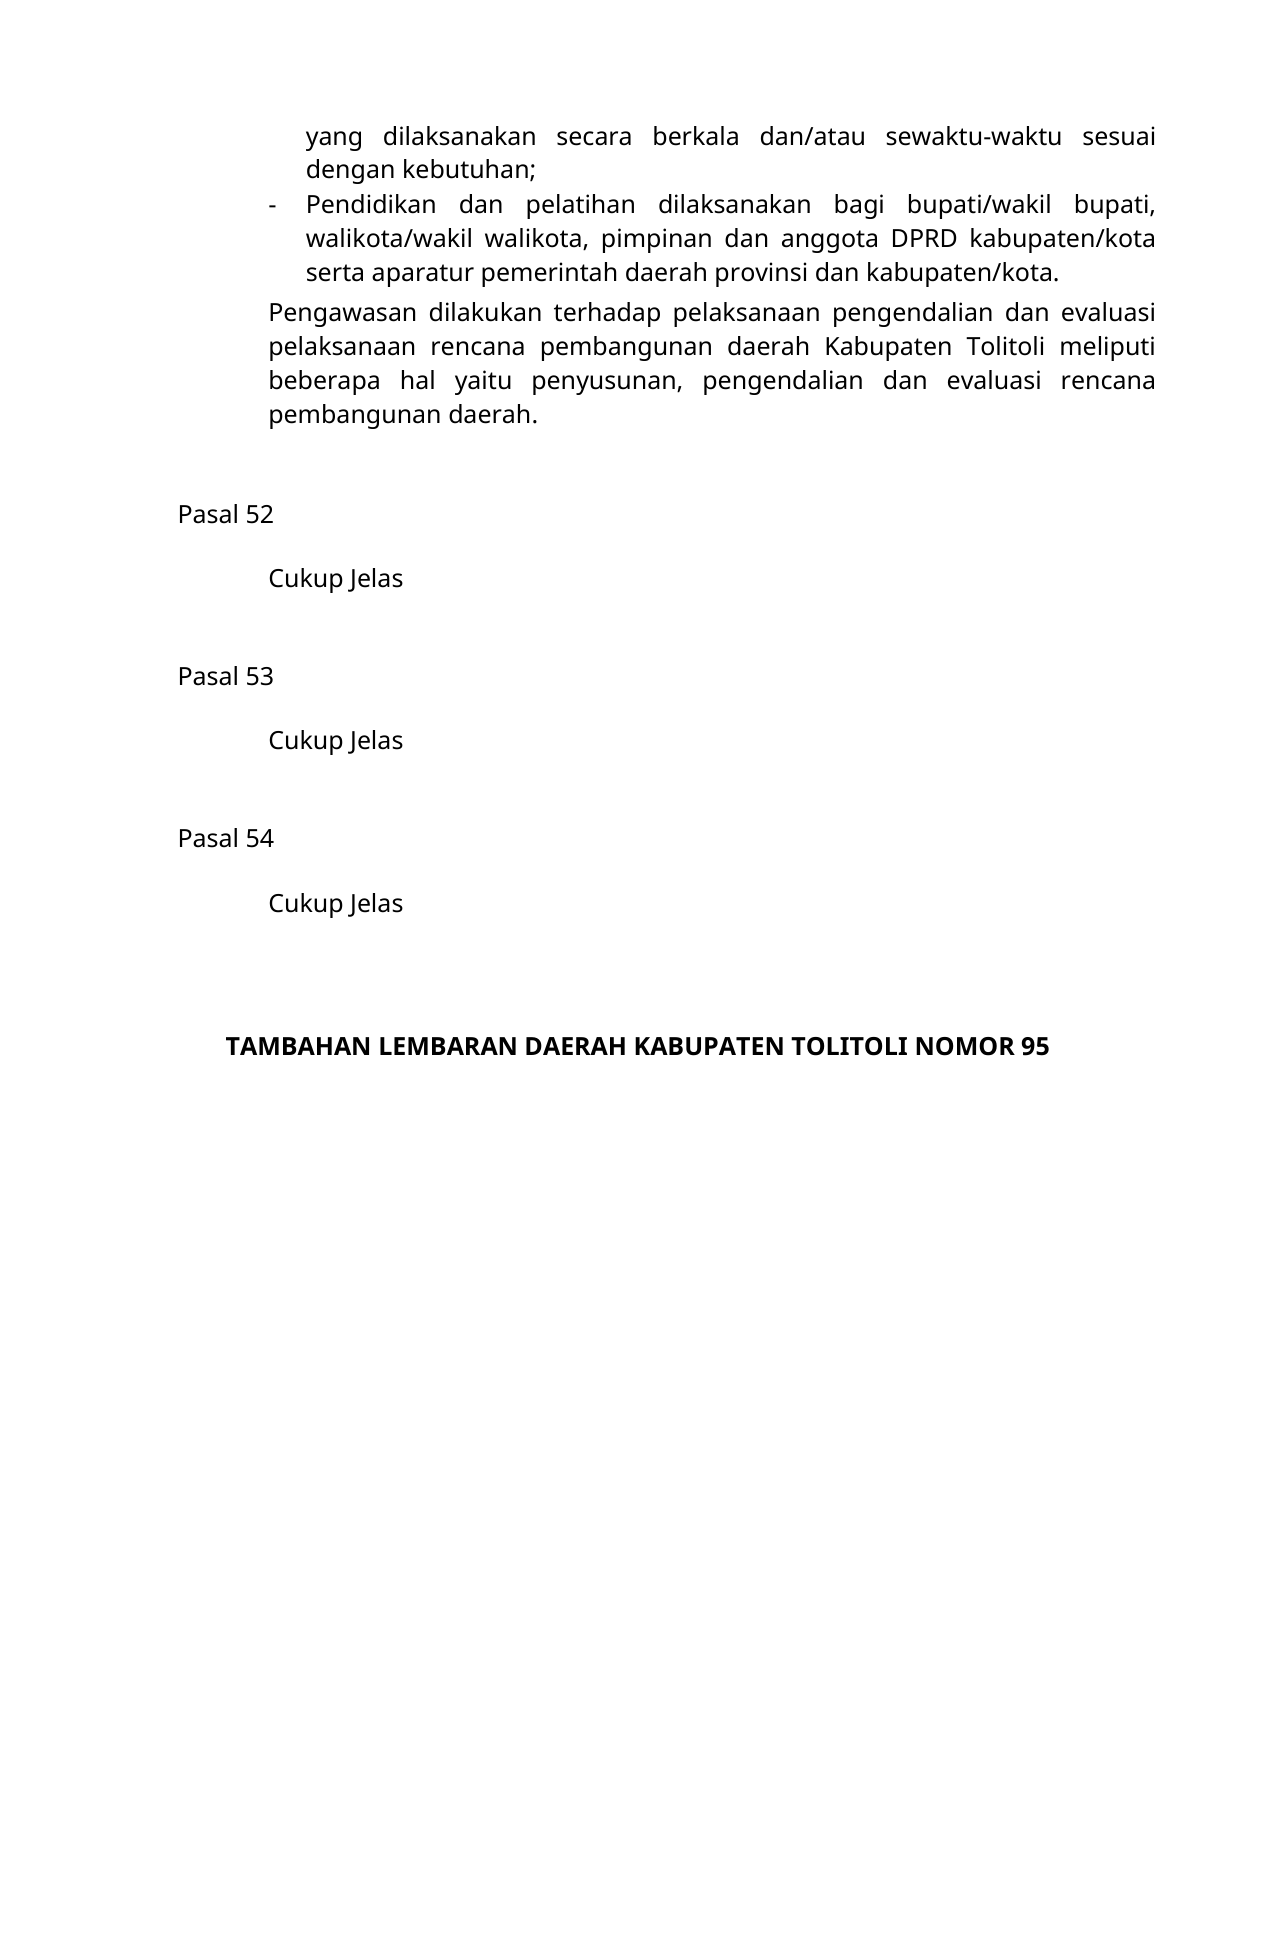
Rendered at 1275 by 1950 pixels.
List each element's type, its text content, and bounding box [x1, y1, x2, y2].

text Cukup Jelas [177, 560, 1157, 594]
list Pendidikan dan pelatihan dilaksanakan bagi bupati/wakil bupati, walikota/wakil walikota, pimpinan dan anggota DPRD kabupaten/kota serta aparatur pemerintah daerah provinsi dan kabupaten/kota. [268, 186, 1157, 288]
text TAMBAHAN LEMBARAN DAERAH KABUPATEN TOLITOLI NOMOR 95 [118, 1029, 1157, 1063]
text Cukup Jelas [177, 885, 1157, 919]
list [268, 118, 1157, 186]
text Pasal 52 [118, 496, 1157, 530]
text Pasal 54 [118, 821, 1157, 855]
text Pasal 53 [118, 659, 1157, 693]
text Cukup Jelas [177, 723, 1157, 757]
text Pengawasan dilakukan terhadap pelaksanaan pengendalian dan evaluasi pelaksanaan rencana pembangunan daerah Kabupaten Tolitoli meliputi beberapa hal yaitu penyusunan, pengendalian dan evaluasi rencana pembangunan daerah. [268, 295, 1157, 431]
